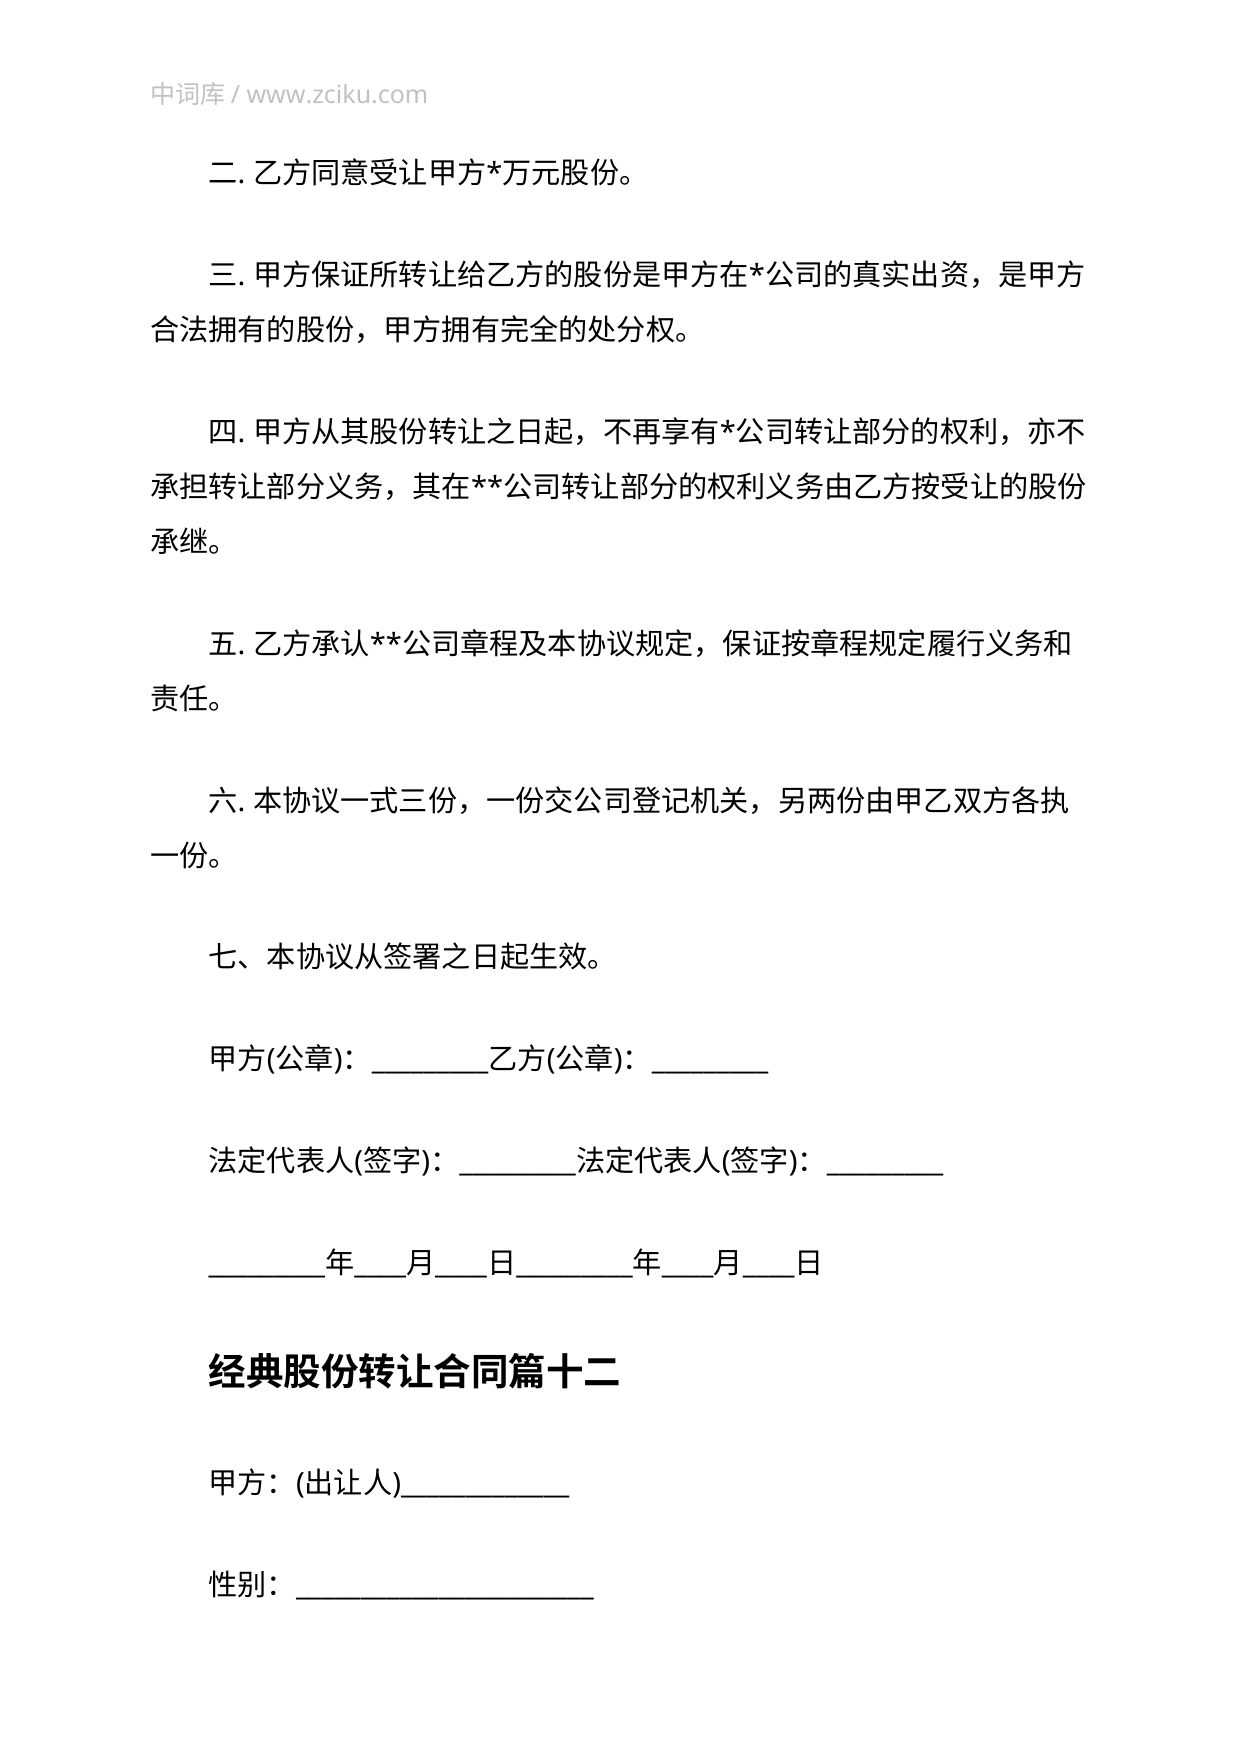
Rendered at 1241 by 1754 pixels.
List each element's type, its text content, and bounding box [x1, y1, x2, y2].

text 经典股份转让合同篇十二 [150, 1342, 1090, 1396]
text 三. 甲方保证所转让给乙方的股份是甲方在*公司的真实出资，是甲方合法拥有的股份，甲方拥有完全的处分权。 [150, 252, 1090, 349]
text 法定代表人(签字)：_________法定代表人(签字)：_________ [150, 1138, 1090, 1180]
text 甲方(公章)：_________乙方(公章)：_________ [150, 1036, 1090, 1078]
text 四. 甲方从其股份转让之日起，不再享有*公司转让部分的权利，亦不承担转让部分义务，其在**公司转让部分的权利义务由乙方按受让的股份承继。 [150, 409, 1090, 561]
text 二. 乙方同意受让甲方*万元股份。 [150, 150, 1090, 192]
text 性别：_______________________ [150, 1561, 1090, 1603]
text 七、本协议从签署之日起生效。 [150, 934, 1090, 976]
text 六. 本协议一式三份，一份交公司登记机关，另两份由甲乙双方各执一份。 [150, 777, 1090, 874]
text 五. 乙方承认**公司章程及本协议规定，保证按章程规定履行义务和责任。 [150, 621, 1090, 718]
text _________年____月____日_________年____月____日 [150, 1240, 1090, 1282]
text 甲方：(出让人)_____________ [150, 1459, 1090, 1502]
